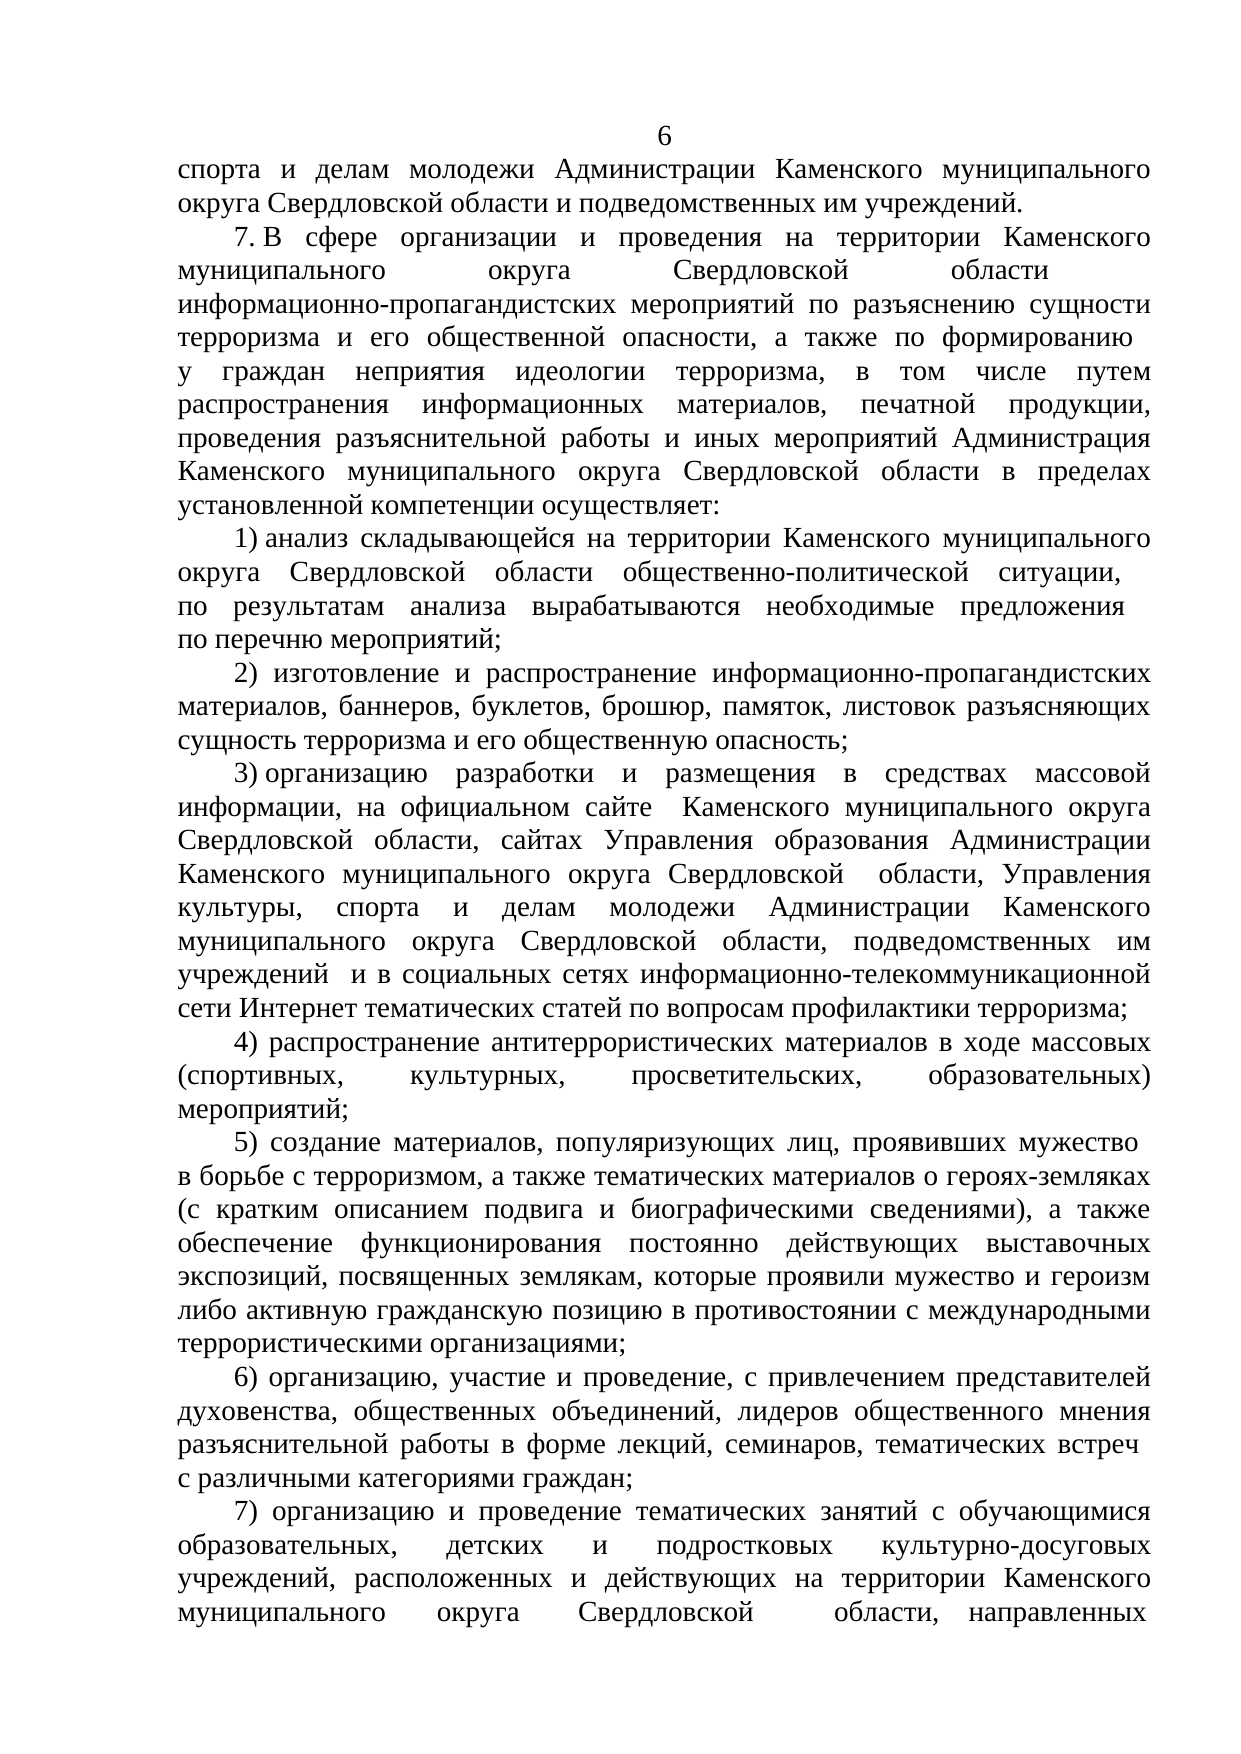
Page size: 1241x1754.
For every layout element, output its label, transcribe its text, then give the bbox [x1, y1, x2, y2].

text 5) создание материалов, популяризующих лиц, проявивших мужество в борьбе с терроризмом, а также тематических материалов о героях-земляках (с кратким описанием подвига и биографическими сведениями), а также обеспечение функционирования постоянно действующих выставочных экспозиций, посвященных землякам, которые проявили мужество и героизм либо активную гражданскую позицию в противостоянии с международными террористическими организациями; [177, 1124, 1152, 1359]
text 1) анализ складывающейся на территории Каменского муниципального округа Свердловской области общественно-политической ситуации, по результатам анализа вырабатываются необходимые предложения по перечню мероприятий; [177, 521, 1152, 655]
text 2) изготовление и распространение информационно-пропагандистских материалов, баннеров, буклетов, брошюр, памяток, листовок разъясняющих сущность терроризма и его общественную опасность; [177, 655, 1152, 755]
text 3) организацию разработки и размещения в средствах массовой информации, на официальном сайте Каменского муниципального округа Свердловской области, сайтах Управления образования Администрации Каменского муниципального округа Свердловской области, Управления культуры, спорта и делам молодежи Администрации Каменского муниципального округа Свердловской области, подведомственных им учреждений и в социальных сетях информационно-телекоммуникационной сети Интернет тематических статей по вопросам профилактики терроризма; [177, 755, 1152, 1024]
text 7. В сфере организации и проведения на территории Каменского муниципального округа Свердловской области информационно-пропагандистских мероприятий по разъяснению сущности терроризма и его общественной опасности, а также по формированию у граждан неприятия идеологии терроризма, в том числе путем распространения информационных материалов, печатной продукции, проведения разъяснительной работы и иных мероприятий Администрация Каменского муниципального округа Свердловской области в пределах установленной компетенции осуществляет: [177, 219, 1152, 521]
text спорта и делам молодежи Администрации Каменского муниципального округа Свердловской области и подведомственных им учреждений. [177, 152, 1152, 219]
text 6) организацию, участие и проведение, с привлечением представителей духовенства, общественных объединений, лидеров общественного мнения разъяснительной работы в форме лекций, семинаров, тематических встреч с различными категориями граждан; [177, 1359, 1152, 1493]
text 6 [177, 118, 1152, 152]
text 4) распространение антитеррористических материалов в ходе массовых (спортивных, культурных, просветительских, образовательных) мероприятий; [177, 1024, 1152, 1124]
text 7) организацию и проведение тематических занятий с обучающимися образовательных, детских и подростковых культурно-досуговых учреждений, расположенных и действующих на территории Каменского муниципального округа Свердловской области, направленных [177, 1493, 1152, 1627]
